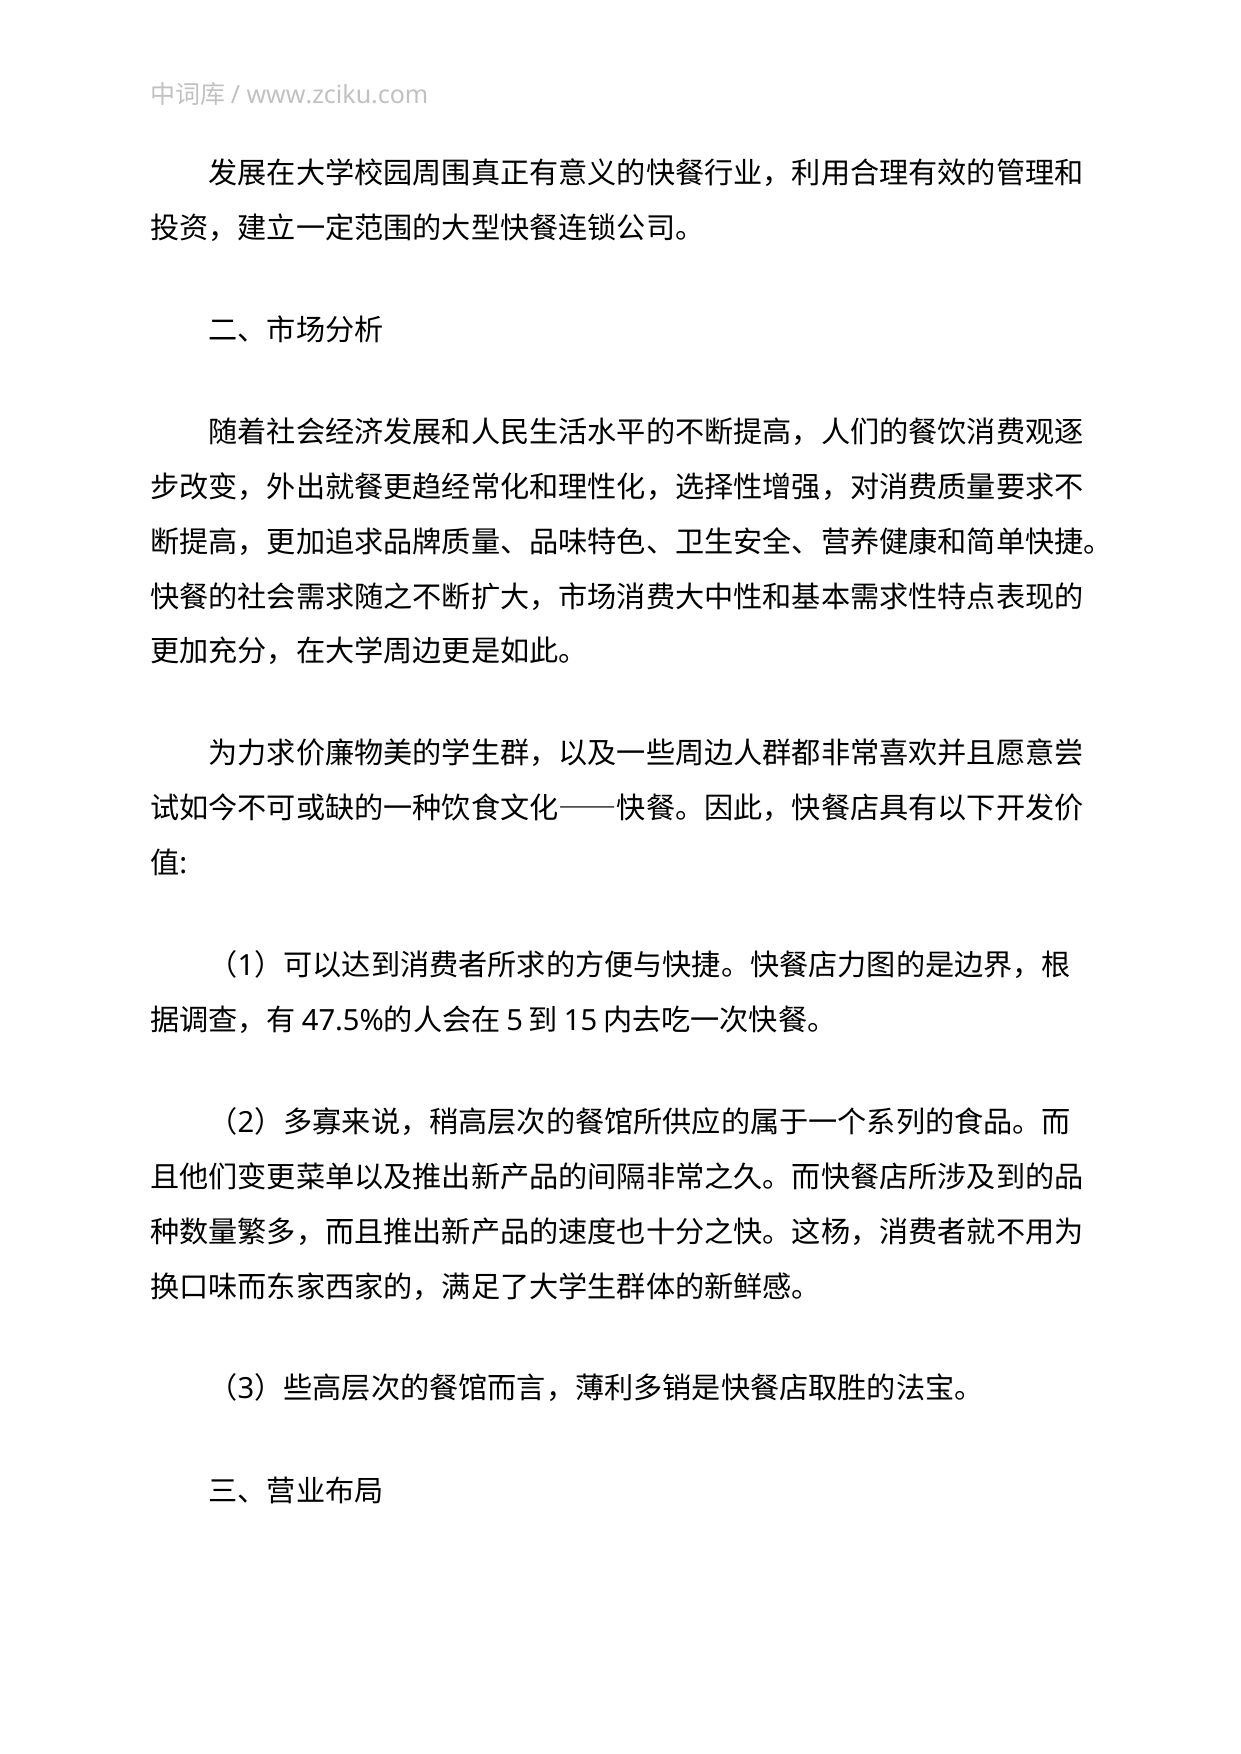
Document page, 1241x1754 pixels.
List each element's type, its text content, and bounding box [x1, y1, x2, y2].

text 发展在大学校园周围真正有意义的快餐行业，利用合理有效的管理和投资，建立一定范围的大型快餐连锁公司。 [150, 150, 1090, 247]
text 随着社会经济发展和人民生活水平的不断提高，人们的餐饮消费观逐步改变，外出就餐更趋经常化和理性化，选择性增强，对消费质量要求不断提高，更加追求品牌质量、品味特色、卫生安全、营养健康和简单快捷。快餐的社会需求随之不断扩大，市场消费大中性和基本需求性特点表现的更加充分，在大学周边更是如此。 [150, 408, 1090, 670]
text （2）多寡来说，稍高层次的餐馆所供应的属于一个系列的食品。而且他们变更菜单以及推出新产品的间隔非常之久。而快餐店所涉及到的品种数量繁多，而且推出新产品的速度也十分之快。这杨，消费者就不用为换口味而东家西家的，满足了大学生群体的新鲜感。 [150, 1098, 1090, 1306]
text 三、营业布局 [150, 1467, 1090, 1509]
text （3）些高层次的餐馆而言，薄利多销是快餐店取胜的法宝。 [150, 1365, 1090, 1407]
text （1）可以达到消费者所求的方便与快捷。快餐店力图的是边界，根据调查，有47.5%的人会在5到15内去吃一次快餐。 [150, 942, 1090, 1039]
text 为力求价廉物美的学生群，以及一些周边人群都非常喜欢并且愿意尝试如今不可或缺的一种饮食文化——快餐。因此，快餐店具有以下开发价值: [150, 730, 1090, 882]
text 二、市场分析 [150, 307, 1090, 349]
